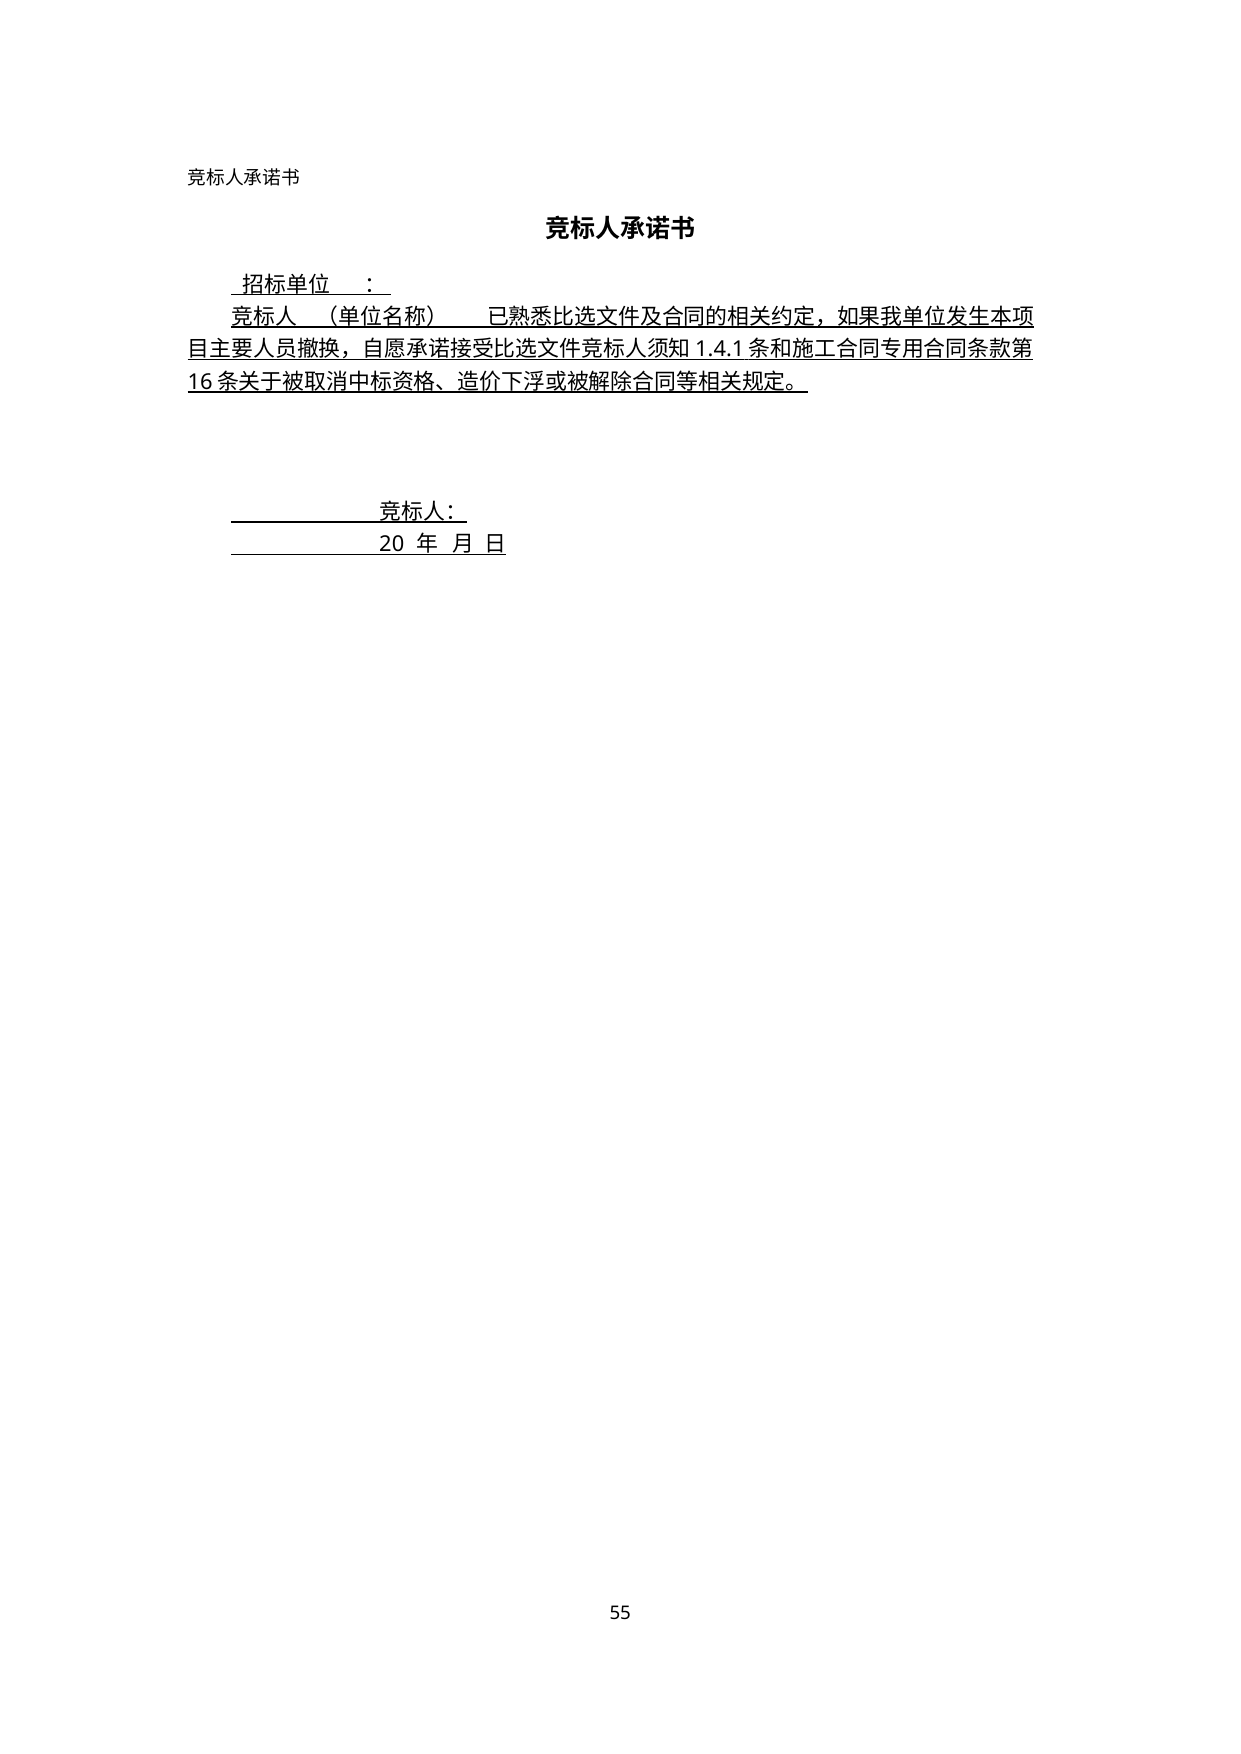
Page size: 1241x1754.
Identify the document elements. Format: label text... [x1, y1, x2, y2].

text 竞标人承诺书 [187, 160, 1053, 192]
subtitle 竞标人承诺书 [187, 194, 1053, 259]
text 竞标人 （单位名称） 已熟悉比选文件及合同的相关约定，如果我单位发生本项目主要人员撤换，自愿承诺接受比选文件竞标人须知1.4.1条和施工合同专用合同条款第16条关于被取消中标资格、造价下浮或被解除合同等相关规定。 [187, 299, 1053, 396]
text 竞标人： [187, 494, 1053, 526]
text 招标单位 ： [187, 266, 1053, 299]
text 20 年 月 日 [187, 526, 1053, 559]
